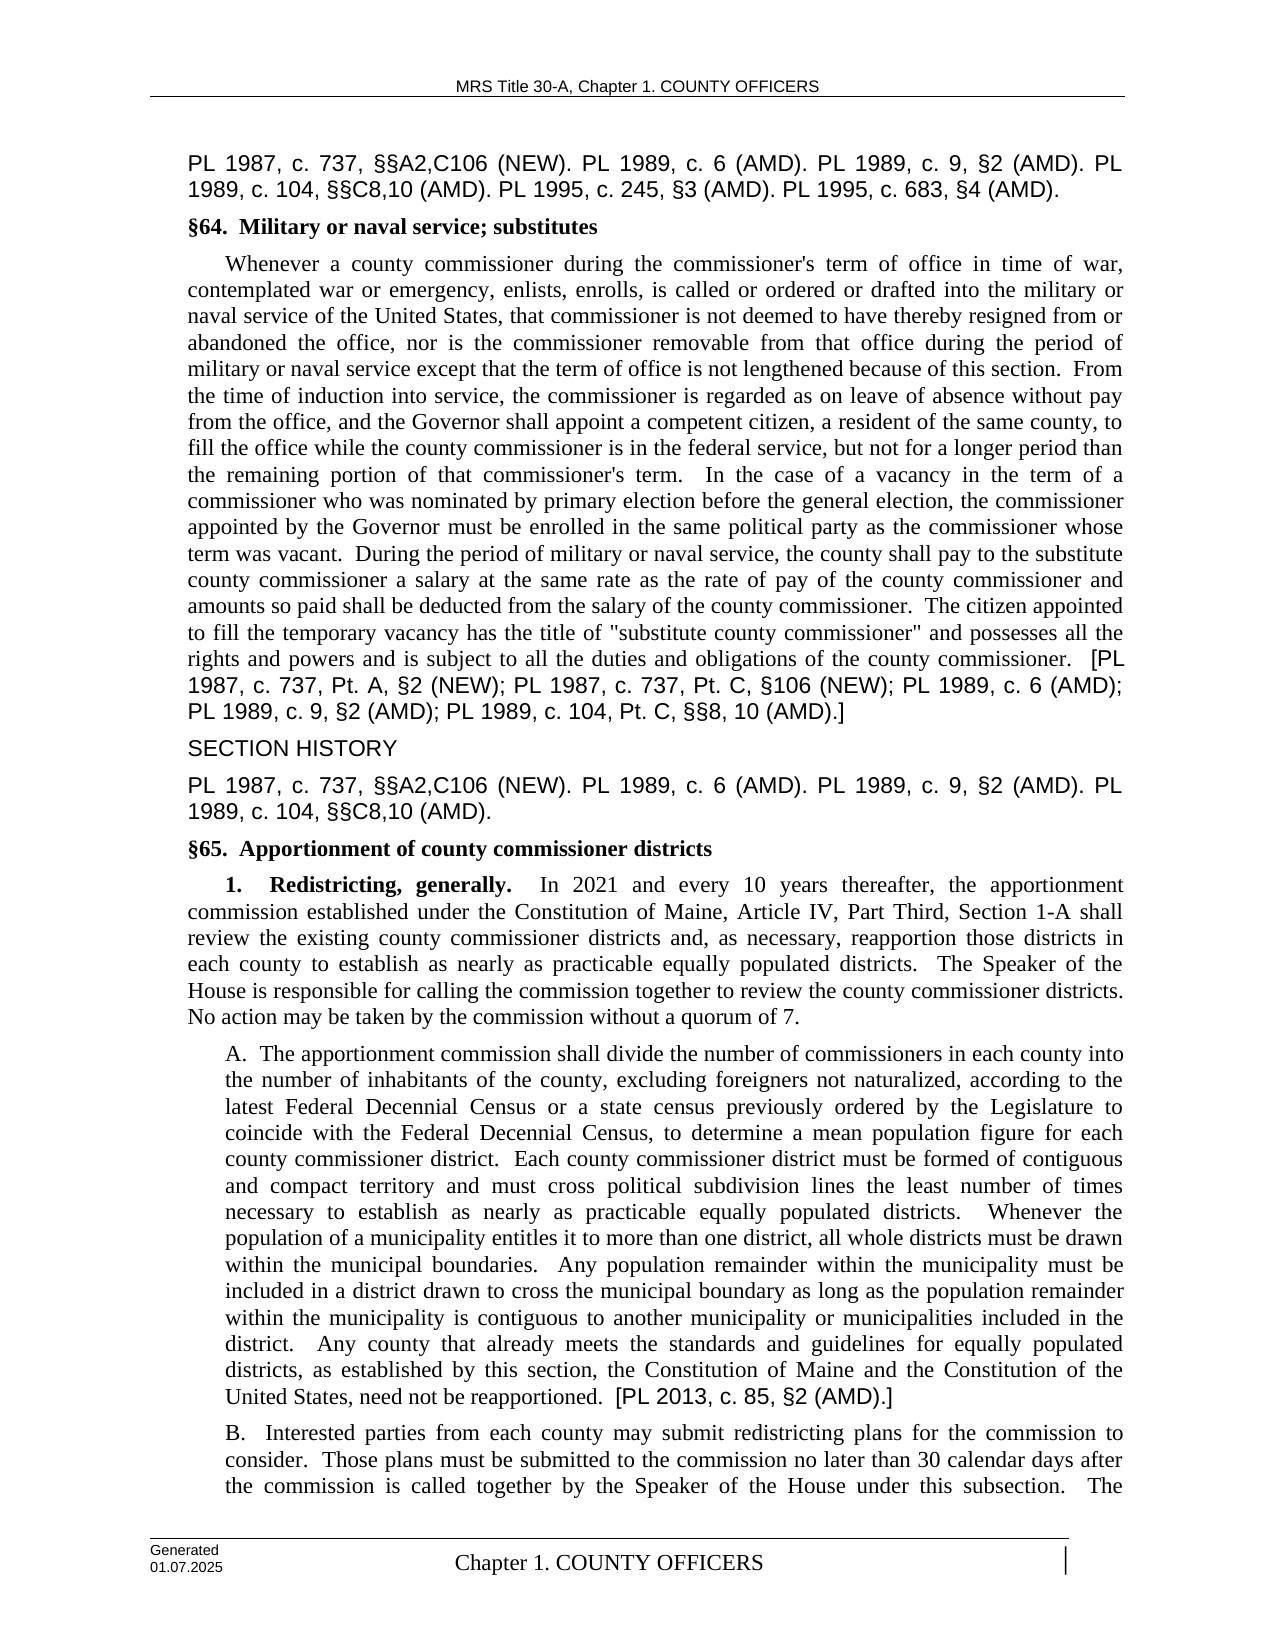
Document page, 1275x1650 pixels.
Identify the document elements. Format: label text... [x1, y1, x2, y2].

text SECTION HISTORY [187, 735, 1125, 761]
text A. The apportionment commission shall divide the number of commissioners in each county into the number of inhabitants of the county, excluding foreigners not naturalized, according to the latest Federal Decennial Census or a state census previously ordered by the Legislature to coincide with the Federal Decennial Census, to determine a mean population figure for each county commissioner district. Each county commissioner district must be formed of contiguous and compact territory and must cross political subdivision lines the least number of times necessary to establish as nearly as practicable equally populated districts. Whenever the population of a municipality entitles it to more than one district, all whole districts must be drawn within the municipal boundaries. Any population remainder within the municipality must be included in a district drawn to cross the municipal boundary as long as the population remainder within the municipality is contiguous to another municipality or municipalities included in the district. Any county that already meets the standards and guidelines for equally populated districts, as established by this section, the Constitution of Maine and the Constitution of the United States, need not be reapportioned. [PL 2013, c. 85, §2 (AMD).] [225, 1040, 1125, 1409]
text PL 1987, c. 737, §§A2,C106 (NEW). PL 1989, c. 6 (AMD). PL 1989, c. 9, §2 (AMD). PL 1989, c. 104, §§C8,10 (AMD). PL 1995, c. 245, §3 (AMD). PL 1995, c. 683, §4 (AMD). [187, 150, 1125, 203]
text Whenever a county commissioner during the commissioner's term of office in time of war, contemplated war or emergency, enlists, enrolls, is called or ordered or drafted into the military or naval service of the United States, that commissioner is not deemed to have thereby resigned from or abandoned the office, nor is the commissioner removable from that office during the period of military or naval service except that the term of office is not lengthened because of this section. From the time of induction into service, the commissioner is regarded as on leave of absence without pay from the office, and the Governor shall appoint a competent citizen, a resident of the same county, to fill the office while the county commissioner is in the federal service, but not for a longer period than the remaining portion of that commissioner's term. In the case of a vacancy in the term of a commissioner who was nominated by primary election before the general election, the commissioner appointed by the Governor must be enrolled in the same political party as the commissioner whose term was vacant. During the period of military or naval service, the county shall pay to the substitute county commissioner a salary at the same rate as the rate of pay of the county commissioner and amounts so paid shall be deducted from the salary of the county commissioner. The citizen appointed to fill the temporary vacancy has the title of "substitute county commissioner" and possesses all the rights and powers and is subject to all the duties and obligations of the county commissioner. [PL 1987, c. 737, Pt. A, §2 (NEW); PL 1987, c. 737, Pt. C, §106 (NEW); PL 1989, c. 6 (AMD); PL 1989, c. 9, §2 (AMD); PL 1989, c. 104, Pt. C, §§8, 10 (AMD).] [187, 250, 1125, 724]
text §65. Apportionment of county commissioner districts [187, 835, 1125, 861]
text §64. Military or naval service; substitutes [187, 213, 1125, 239]
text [225, 1419, 1125, 1498]
text 1. Redistricting, generally. In 2021 and every 10 years thereafter, the apportionment commission established under the Constitution of Maine, Article IV, Part Third, Section 1-A shall review the existing county commissioner districts and, as necessary, reapportion those districts in each county to establish as nearly as practicable equally populated districts. The Speaker of the House is responsible for calling the commission together to review the county commissioner districts. No action may be taken by the commission without a quorum of 7. [187, 871, 1125, 1029]
text PL 1987, c. 737, §§A2,C106 (NEW). PL 1989, c. 6 (AMD). PL 1989, c. 9, §2 (AMD). PL 1989, c. 104, §§C8,10 (AMD). [187, 772, 1125, 824]
